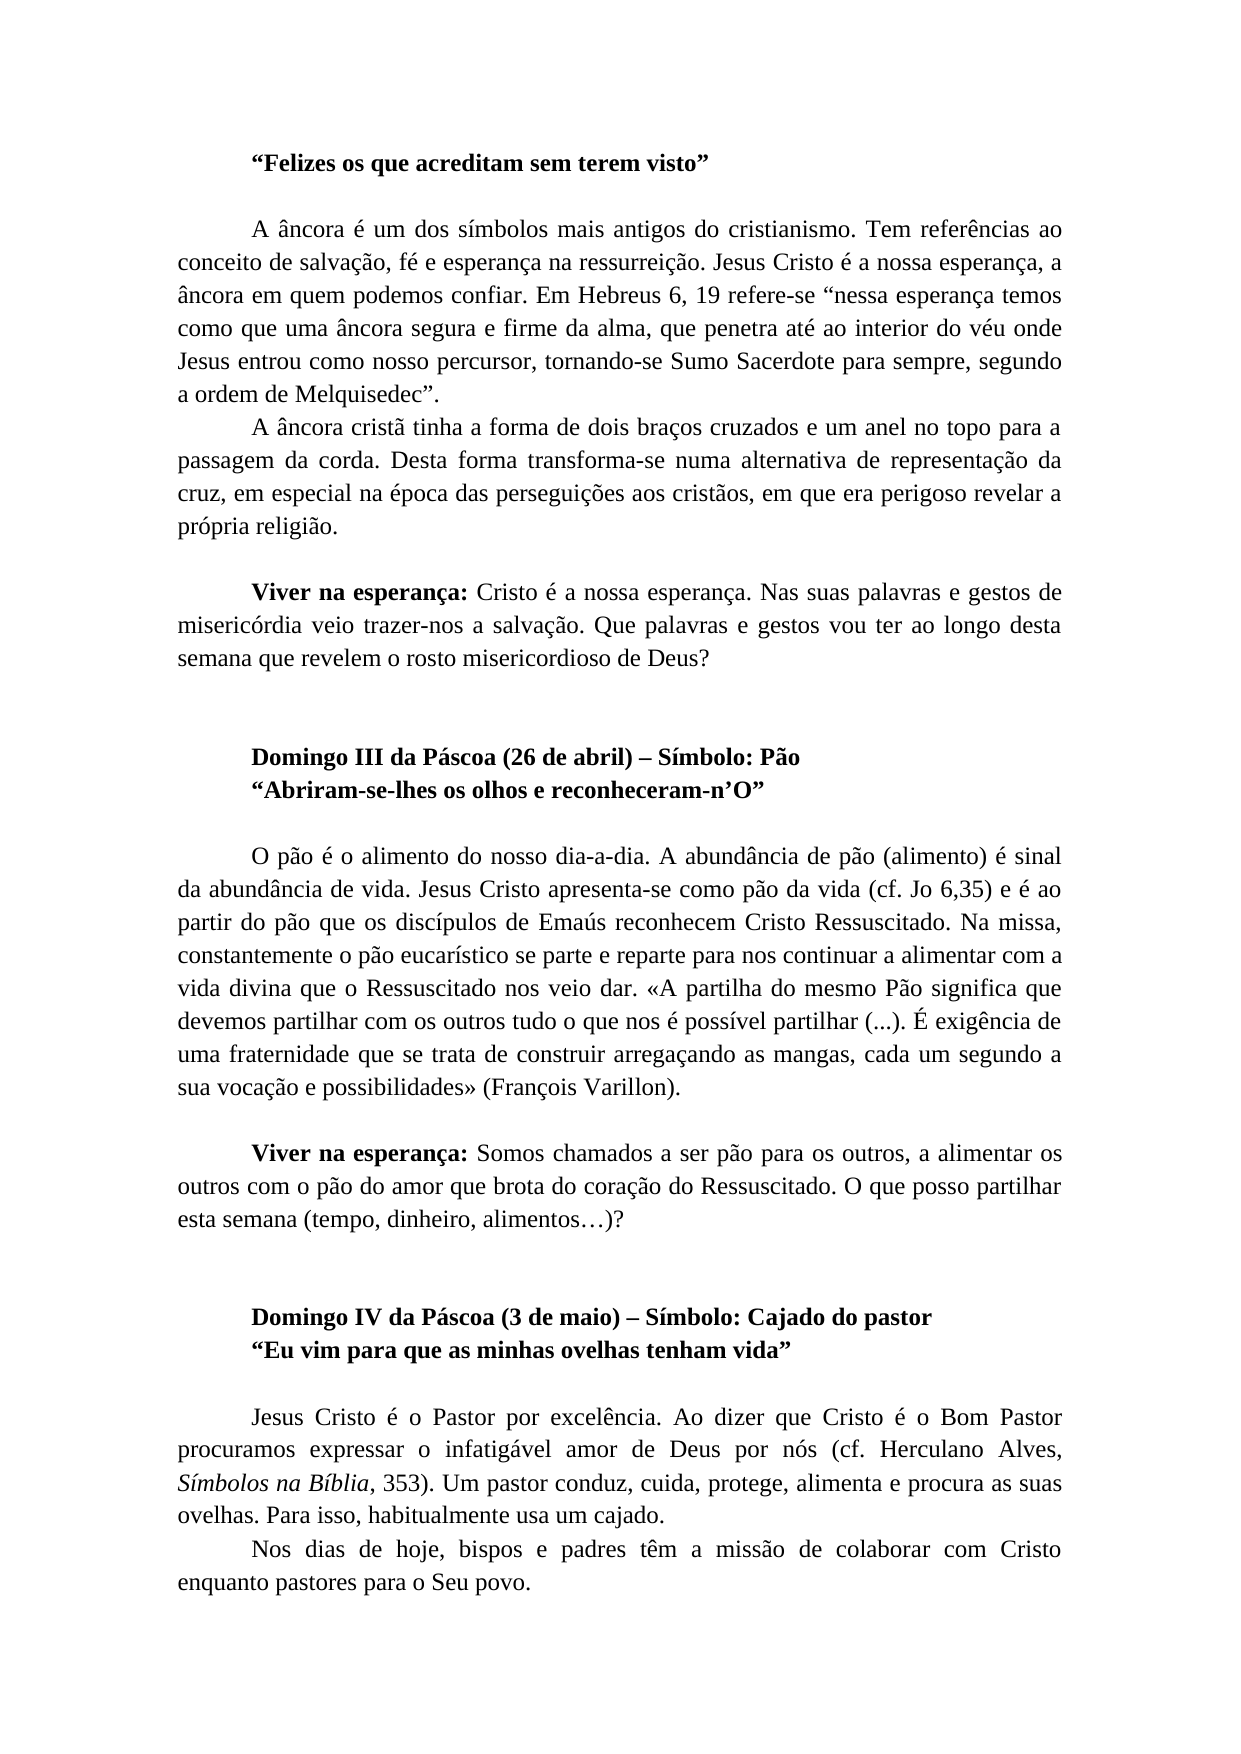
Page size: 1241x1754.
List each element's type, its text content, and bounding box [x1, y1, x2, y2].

text Nos dias de hoje, bispos e padres têm a missão de colaborar com Cristo enquanto pastores para o Seu povo. [177, 1534, 1063, 1595]
text A âncora é um dos símbolos mais antigos do cristianismo. Tem referências ao conceito de salvação, fé e esperança na ressurreição. Jesus Cristo é a nossa esperança, a âncora em quem podemos confiar. Em Hebreus 6, 19 refere-se “nessa esperança temos como que uma âncora segura e firme da alma, que penetra até ao interior do véu onde Jesus entrou como nosso percursor, tornando-se Sumo Sacerdote para sempre, segundo a ordem de Melquisedec”. [177, 214, 1063, 407]
text “Eu vim para que as minhas ovelhas tenham vida” [177, 1336, 1063, 1364]
text A âncora cristã tinha a forma de dois braços cruzados e um anel no topo para a passagem da corda. Desta forma transforma-se numa alternativa de representação da cruz, em especial na época das perseguições aos cristãos, em que era perigoso revelar a própria religião. [177, 412, 1063, 539]
text Domingo IV da Páscoa (3 de maio) – Símbolo: Cajado do pastor [177, 1302, 1063, 1331]
text Viver na esperança: Somos chamados a ser pão para os outros, a alimentar os outros com o pão do amor que brota do coração do Ressuscitado. O que posso partilhar esta semana (tempo, dinheiro, alimentos…)? [177, 1138, 1063, 1233]
text Jesus Cristo é o Pastor por excelência. Ao dizer que Cristo é o Bom Pastor procuramos expressar o infatigável amor de Deus por nós (cf. Herculano Alves, Símbolos na Bíblia, 353). Um pastor conduz, cuida, protege, alimenta e procura as suas ovelhas. Para isso, habitualmente usa um cajado. [177, 1402, 1063, 1529]
text Viver na esperança: Cristo é a nossa esperança. Nas suas palavras e gestos de misericórdia veio trazer-nos a salvação. Que palavras e gestos vou ter ao longo desta semana que revelem o rosto misericordioso de Deus? [177, 577, 1063, 672]
text “Felizes os que acreditam sem terem visto” [177, 148, 1063, 176]
text O pão é o alimento do nosso dia-a-dia. A abundância de pão (alimento) é sinal da abundância de vida. Jesus Cristo apresenta-se como pão da vida (cf. Jo 6,35) e é ao partir do pão que os discípulos de Emaús reconhecem Cristo Ressuscitado. Na missa, constantemente o pão eucarístico se parte e reparte para nos continuar a alimentar com a vida divina que o Ressuscitado nos veio dar. «A partilha do mesmo Pão significa que devemos partilhar com os outros tudo o que nos é possível partilhar (...). É exigência de uma fraternidade que se trata de construir arregaçando as mangas, cada um segundo a sua vocação e possibilidades» (François Varillon). [177, 841, 1063, 1101]
text “Abriram-se-lhes os olhos e reconheceram-n’O” [177, 775, 1063, 804]
text Domingo III da Páscoa (26 de abril) – Símbolo: Pão [177, 742, 1063, 771]
